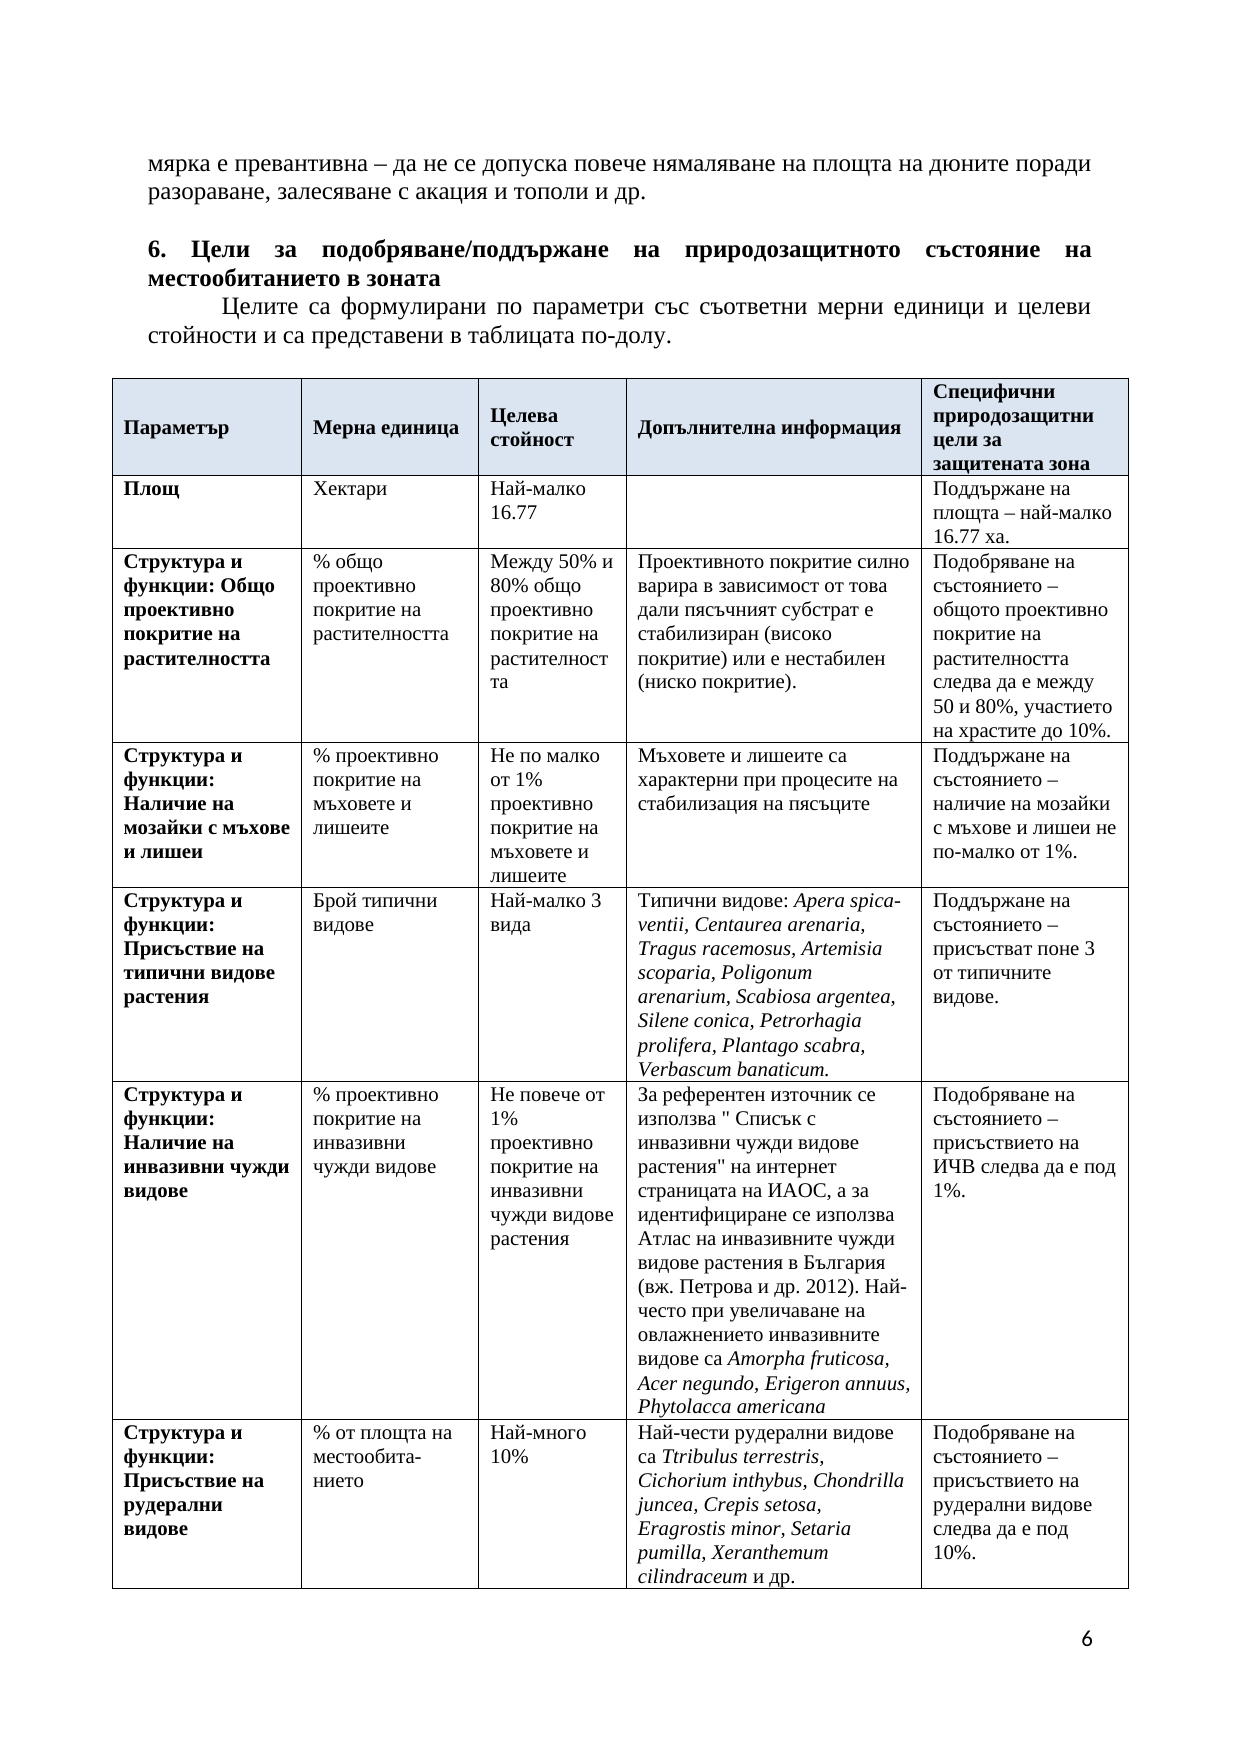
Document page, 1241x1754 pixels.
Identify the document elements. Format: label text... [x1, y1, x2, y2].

table_cell Проективното покритие силно варира в зависимост от това дали пясъчният субстрат е стабилизиран (високо покритие) или е нестабилен (ниско покритие). [627, 549, 921, 742]
table_header Параметър [113, 379, 301, 475]
table_header Мерна единица [302, 379, 478, 475]
table_cell Най-чести рудерални видове са Ttribulus terrestris, Cichorium inthybus, Chondrilla juncea, Crepis setosa, Eragrostis minor, Setaria pumilla, Xeranthemum cilindraceum и др. [627, 1420, 921, 1588]
table_cell % общо проективно покритие на растителността [302, 549, 478, 742]
table_header Целева стойност [479, 379, 626, 475]
table_cell Между 50% и 80% общо проективно покритие на растителността [479, 549, 626, 742]
table_cell За референтен източник се използва " Списък с инвазивни чужди видове растения" на интернет страницата на ИАОС, а за идентифициране се използва Атлас на инвазивните чужди видове растения в България (вж. Петрова и др. 2012). Най-често при увеличаване на овлажнението инвазивните видове са Amorpha fruticosa, Acer negundo, Erigeron annuus, Phytolacca americana [627, 1082, 921, 1418]
table_cell Не повече от 1% проективно покритие на инвазивни чужди видове растения [479, 1082, 626, 1418]
table_cell Структура и функции: Общо проективно покритие на растителността [113, 549, 301, 742]
table_cell % проективно покритие на инвазивни чужди видове [302, 1082, 478, 1418]
table_cell Структура и функции: Наличие на инвазивни чужди видове [113, 1082, 301, 1418]
table_cell Най-много 10% [479, 1420, 626, 1588]
text 6. Цели за подобряване/поддържане на природозащитното състояние на местообитанието в зоната [148, 234, 1093, 291]
table_cell Поддържане на състоянието – наличие на мозайки с мъхове и лишеи не по-малко от 1%. [922, 743, 1128, 887]
table_cell [627, 476, 921, 548]
table_cell Площ [113, 476, 301, 548]
table_cell Подобряване на състоянието – присъствието на рудерални видове следва да е под 10%. [922, 1420, 1128, 1588]
table_cell Структура и функции: Наличие на мозайки с мъхове и лишеи [113, 743, 301, 887]
table_cell Най-малко 3 вида [479, 888, 626, 1081]
table_cell Поддържане на площта – най-малко 16.77 ха. [922, 476, 1128, 548]
table_cell % от площта на местообита-нието [302, 1420, 478, 1588]
table_cell Типични видове: Apera spica-ventii, Centaurea arenaria, Tragus racemosus, Artemisia scoparia, Poligonum arenarium, Scabiosa argentea, Silene conica, Petrorhagia prolifera, Plantago scabra, Verbascum banaticum. [627, 888, 921, 1081]
table_header Специфични природозащитни цели за защитената зона [922, 379, 1128, 475]
table_cell Подобряване на състоянието – присъствието на ИЧВ следва да е под 1%. [922, 1082, 1128, 1418]
table_cell Мъховете и лишеите са характерни при процесите на стабилизация на пясъците [627, 743, 921, 887]
text Целите са формулирани по параметри със съответни мерни единици и целеви стойности и са представени в таблицата по-долу. [148, 291, 1093, 349]
table_cell Подобряване на състоянието – общото проективно покритие на растителността следва да е между 50 и 80%, участието на храстите до 10%. [922, 549, 1128, 742]
table_header Допълнителна информация [627, 379, 921, 475]
table_cell Структура и функции: Присъствие на рудерални видове [113, 1420, 301, 1588]
table_cell % проективно покритие на мъховете и лишеите [302, 743, 478, 887]
table_cell Поддържане на състоянието – присъстват поне 3 от типичните видове. [922, 888, 1128, 1081]
table_cell Най-малко 16.77 [479, 476, 626, 548]
table_cell Хектари [302, 476, 478, 548]
table_cell Брой типични видове [302, 888, 478, 1081]
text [148, 148, 1093, 205]
table_cell Не по малко от 1% проективно покритие на мъховете и лишеите [479, 743, 626, 887]
table_cell Структура и функции: Присъствие на типични видове растения [113, 888, 301, 1081]
